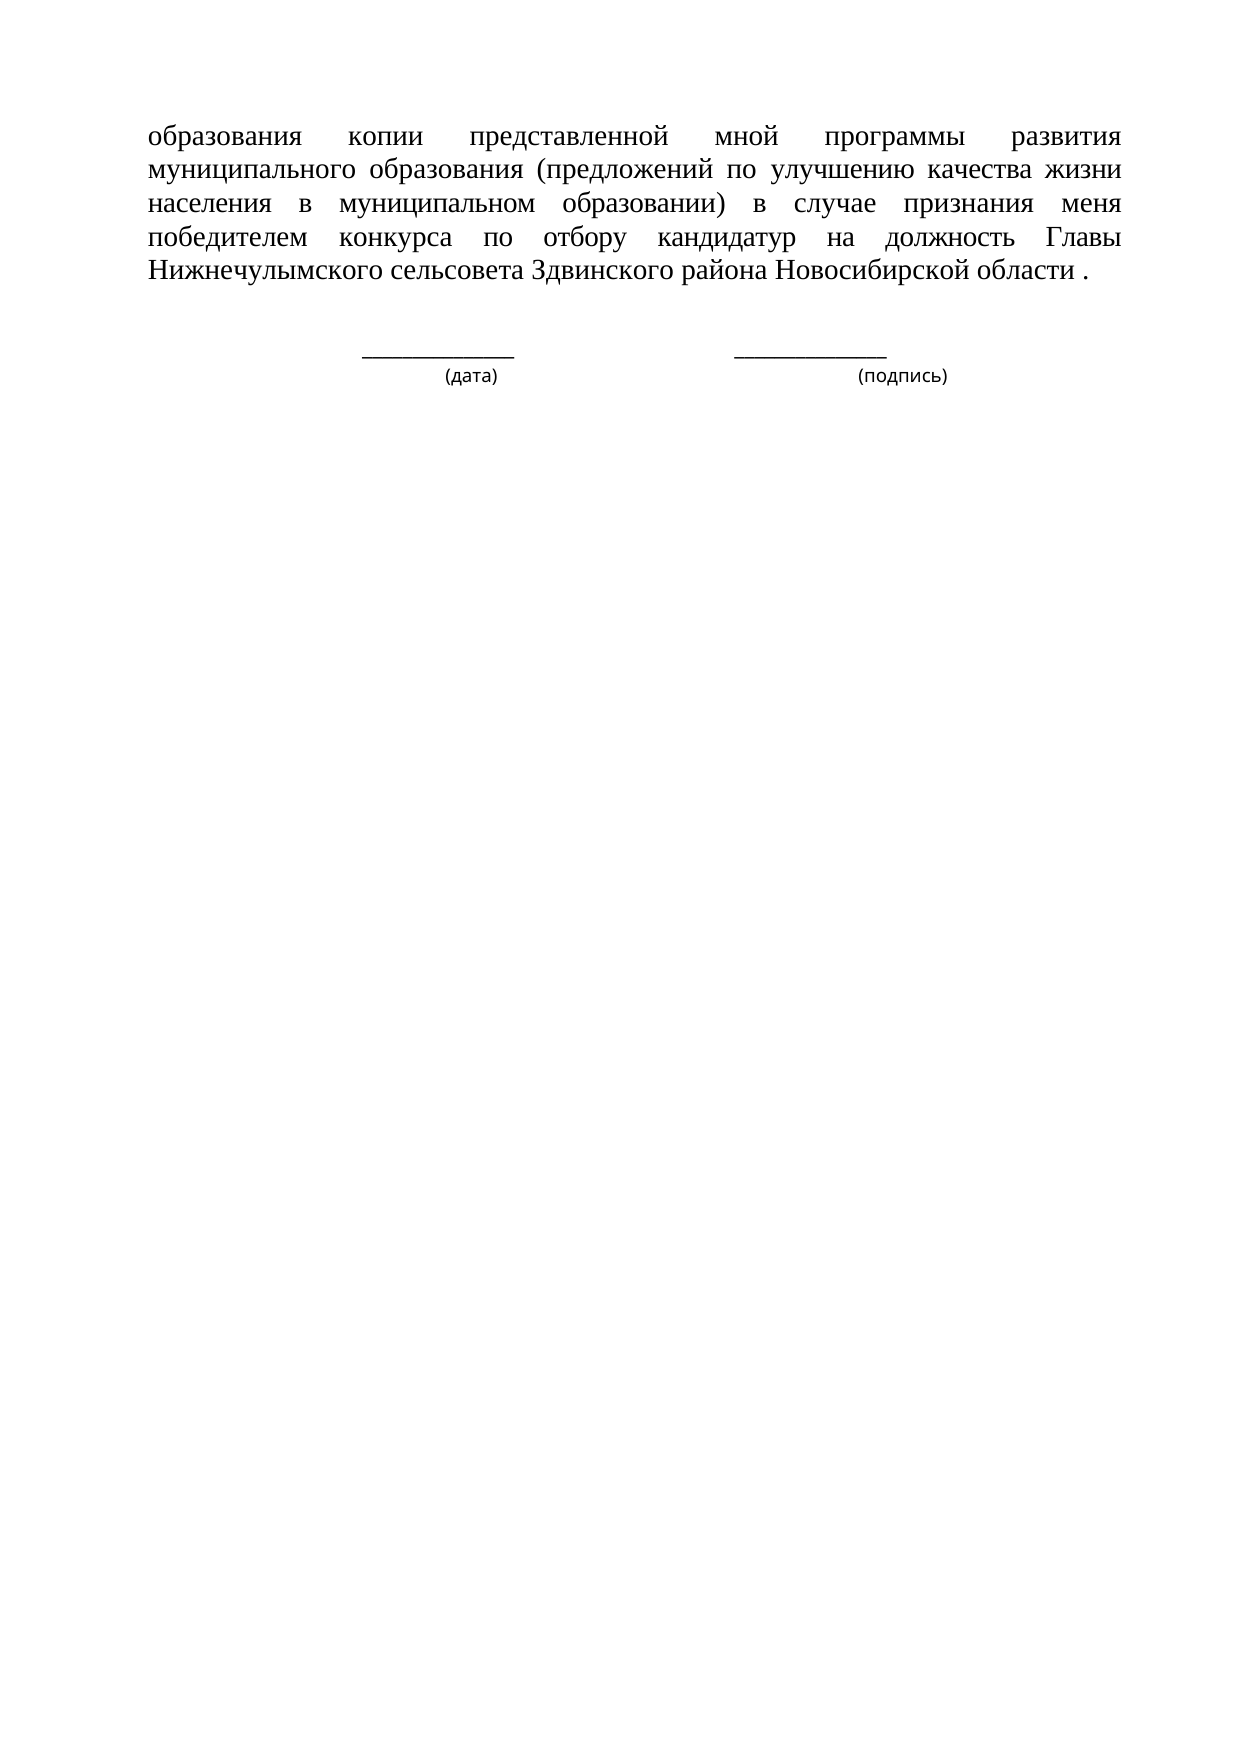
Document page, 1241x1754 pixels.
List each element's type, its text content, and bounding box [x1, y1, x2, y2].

text _______________ _______________ [148, 331, 1122, 362]
text (дата) (подпись) [148, 362, 1122, 388]
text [148, 118, 1122, 286]
